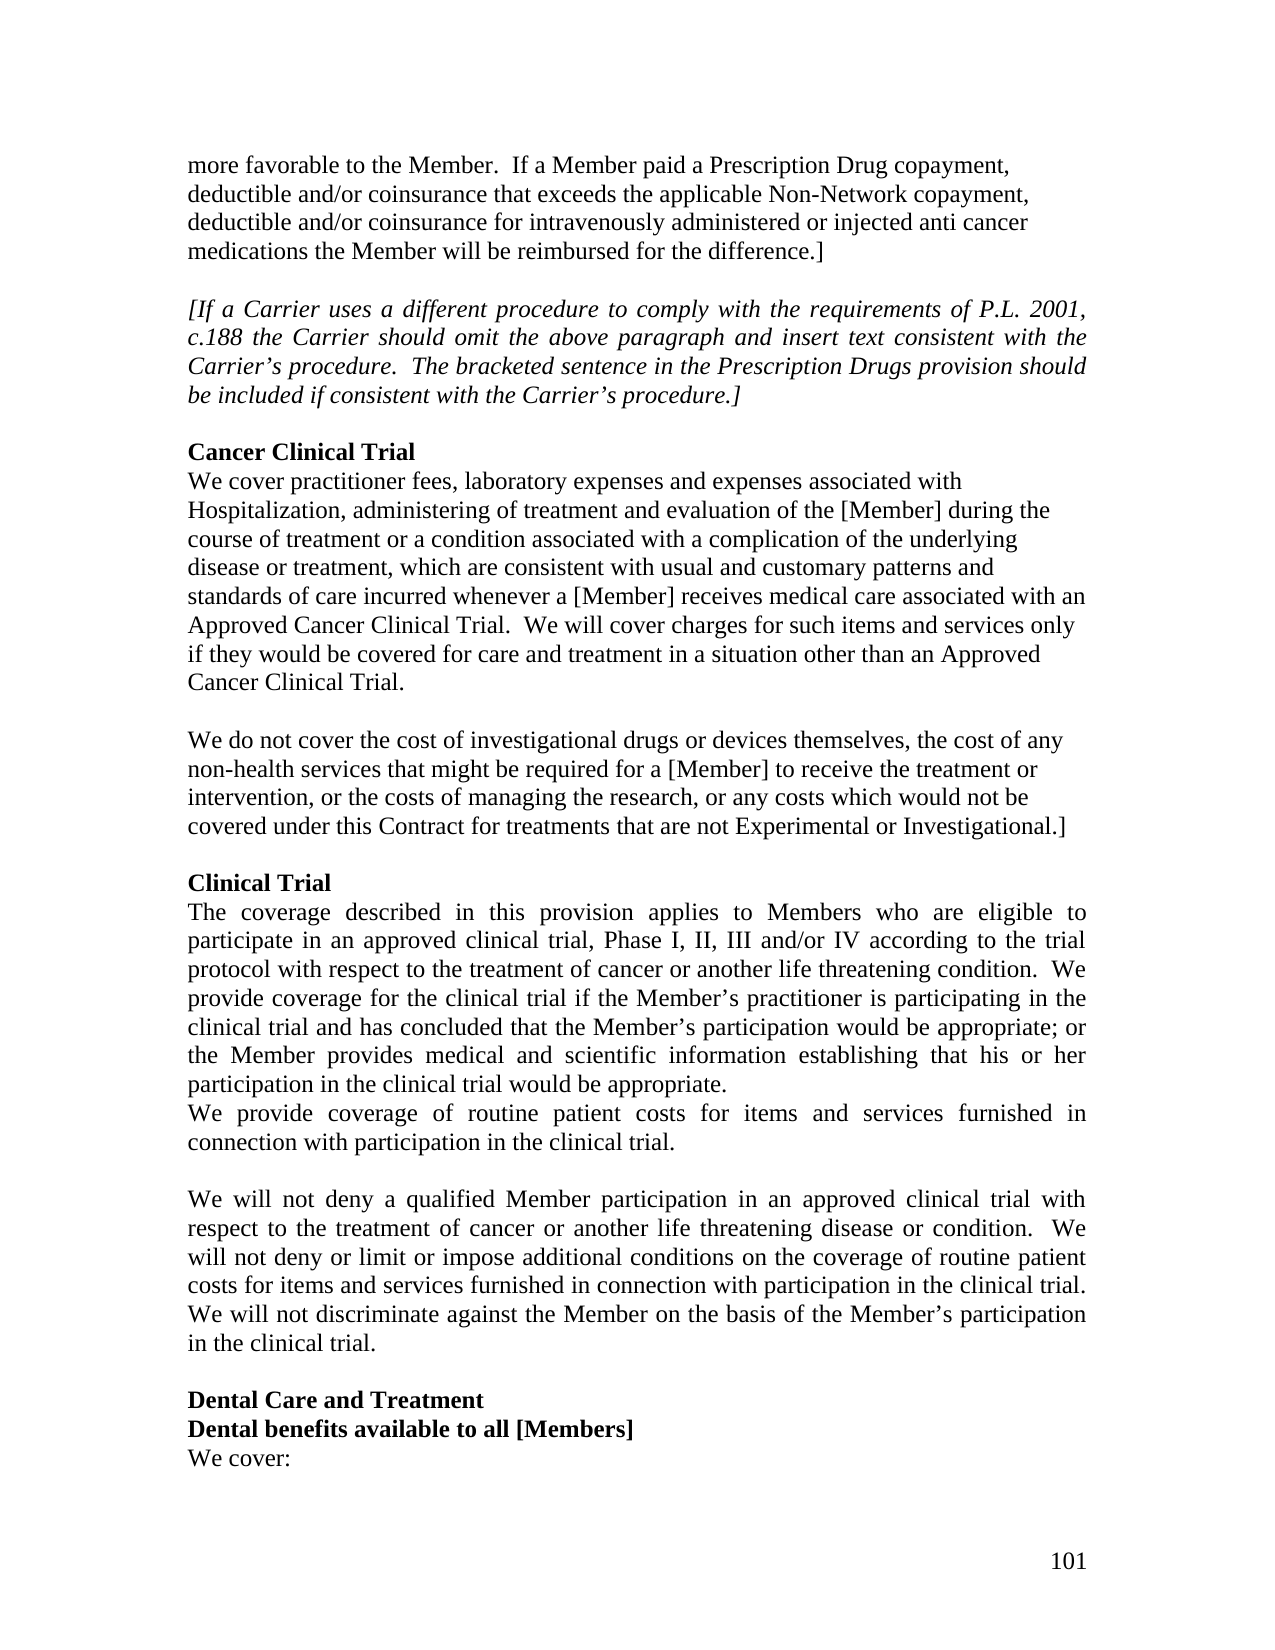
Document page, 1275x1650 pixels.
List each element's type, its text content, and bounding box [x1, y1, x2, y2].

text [187, 150, 1087, 265]
text Dental Care and Treatment [187, 1386, 1087, 1414]
text We cover practitioner fees, laboratory expenses and expenses associated with Hospitalization, administering of treatment and evaluation of the [Member] during the course of treatment or a condition associated with a complication of the underlying disease or treatment, which are consistent with usual and customary patterns and standards of care incurred whenever a [Member] receives medical care associated with an Approved Cancer Clinical Trial. We will cover charges for such items and services only if they would be covered for care and treatment in a situation other than an Approved Cancer Clinical Trial. [187, 466, 1087, 696]
text The coverage described in this provision applies to Members who are eligible to participate in an approved clinical trial, Phase I, II, III and/or IV according to the trial protocol with respect to the treatment of cancer or another life threatening condition. We provide coverage for the clinical trial if the Member’s practitioner is participating in the clinical trial and has concluded that the Member’s participation would be appropriate; or the Member provides medical and scientific information establishing that his or her participation in the clinical trial would be appropriate. [187, 897, 1087, 1098]
text We do not cover the cost of investigational drugs or devices themselves, the cost of any non-health services that might be required for a [Member] to receive the treatment or intervention, or the costs of managing the research, or any costs which would not be covered under this Contract for treatments that are not Experimental or Investigational.] [187, 725, 1087, 840]
text Dental benefits available to all [Members] [187, 1414, 1087, 1443]
text Clinical Trial [187, 868, 1087, 897]
text We provide coverage of routine patient costs for items and services furnished in connection with participation in the clinical trial. [187, 1098, 1087, 1156]
text We will not deny a qualified Member participation in an approved clinical trial with respect to the treatment of cancer or another life threatening disease or condition. We will not deny or limit or impose additional conditions on the coverage of routine patient costs for items and services furnished in connection with participation in the clinical trial. We will not discriminate against the Member on the basis of the Member’s participation in the clinical trial. [187, 1184, 1087, 1357]
text [If a Carrier uses a different procedure to comply with the requirements of P.L. 2001, c.188 the Carrier should omit the above paragraph and insert text consistent with the Carrier’s procedure. The bracketed sentence in the Prescription Drugs provision should be included if consistent with the Carrier’s procedure.] [187, 294, 1087, 409]
text We cover: [187, 1443, 1087, 1472]
text Cancer Clinical Trial [187, 437, 1087, 466]
